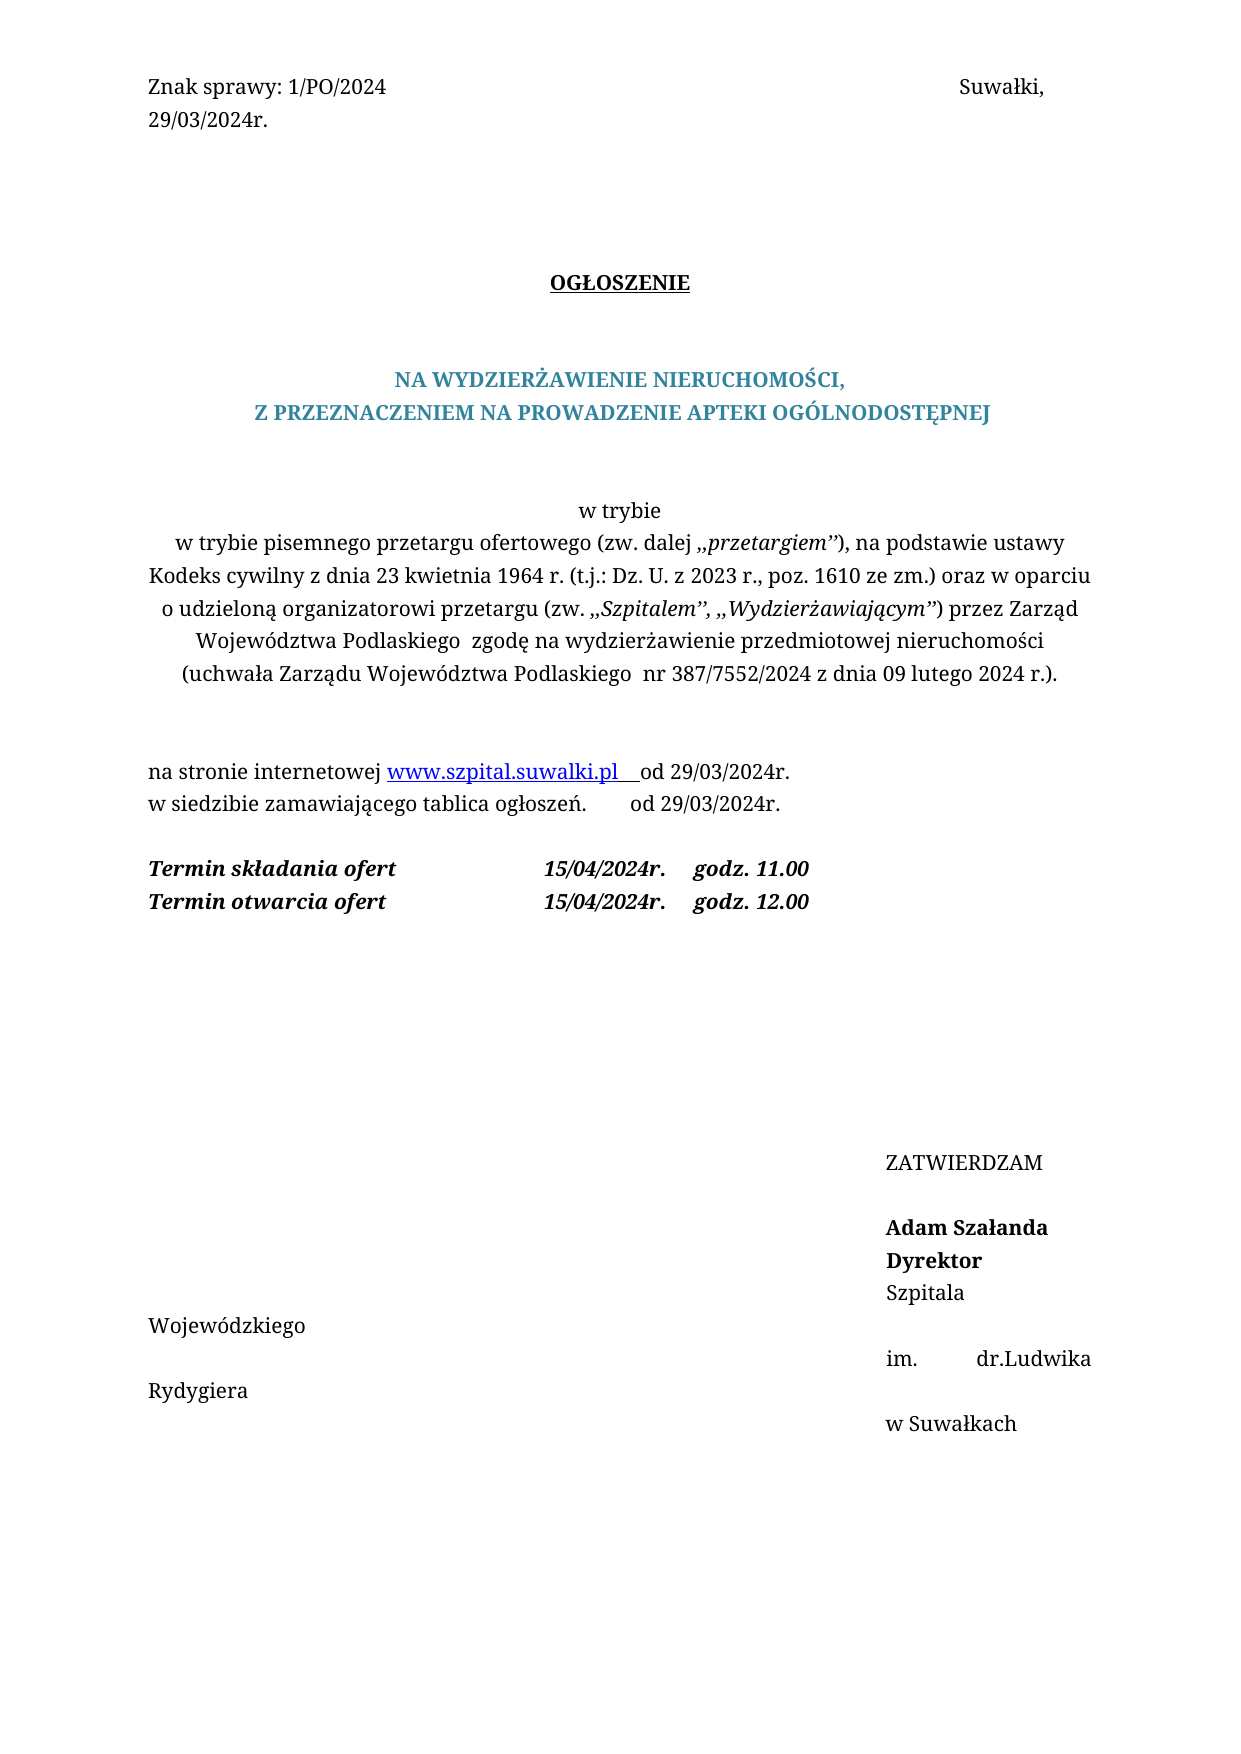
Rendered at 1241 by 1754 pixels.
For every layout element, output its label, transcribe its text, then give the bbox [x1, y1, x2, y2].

text Dyrektor [148, 1246, 1092, 1274]
text Adam Szałanda [148, 1213, 1092, 1242]
text NA WYDZIERŻAWIENIE NIERUCHOMOŚCI, [148, 366, 1092, 394]
text Szpitala Wojewódzkiego [148, 1278, 1092, 1339]
text w trybie [148, 496, 1092, 524]
text na stronie internetowej www.szpital.suwalki.pl od 29/03/2024r. [148, 757, 1092, 785]
text w trybie pisemnego przetargu ofertowego (zw. dalej ,,przetargiem’’), na podstawie ustawy Kodeks cywilny z dnia 23 kwietnia 1964 r. (t.j.: Dz. U. z 2023 r., poz. 1610 ze zm.) oraz w oparciu o udzieloną organizatorowi przetargu (zw. ,,Szpitalem’’, ,,Wydzierżawiającym’’) przez Zarząd Województwa Podlaskiego zgodę na wydzierżawienie przedmiotowej nieruchomości (uchwała Zarządu Województwa Podlaskiego nr 387/7552/2024 z dnia 09 lutego 2024 r.). [148, 528, 1092, 687]
text w siedzibie zamawiającego tablica ogłoszeń. od 29/03/2024r. [148, 789, 1092, 818]
text Znak sprawy: 1/PO/2024 Suwałki, 29/03/2024r. [148, 72, 1092, 133]
text w Suwałkach [812, 1409, 1092, 1437]
text Z PRZEZNACZENIEM NA PROWADZENIE APTEKI OGÓLNODOSTĘPNEJ [148, 398, 1092, 427]
text Termin otwarcia ofert 15/04/2024r. godz. 12.00 [148, 887, 1092, 916]
text ZATWIERDZAM [812, 1148, 1092, 1176]
text Termin składania ofert 15/04/2024r. godz. 11.00 [148, 854, 1092, 883]
text OGŁOSZENIE [148, 268, 1092, 296]
text im. dr.Ludwika Rydygiera [148, 1344, 1092, 1405]
